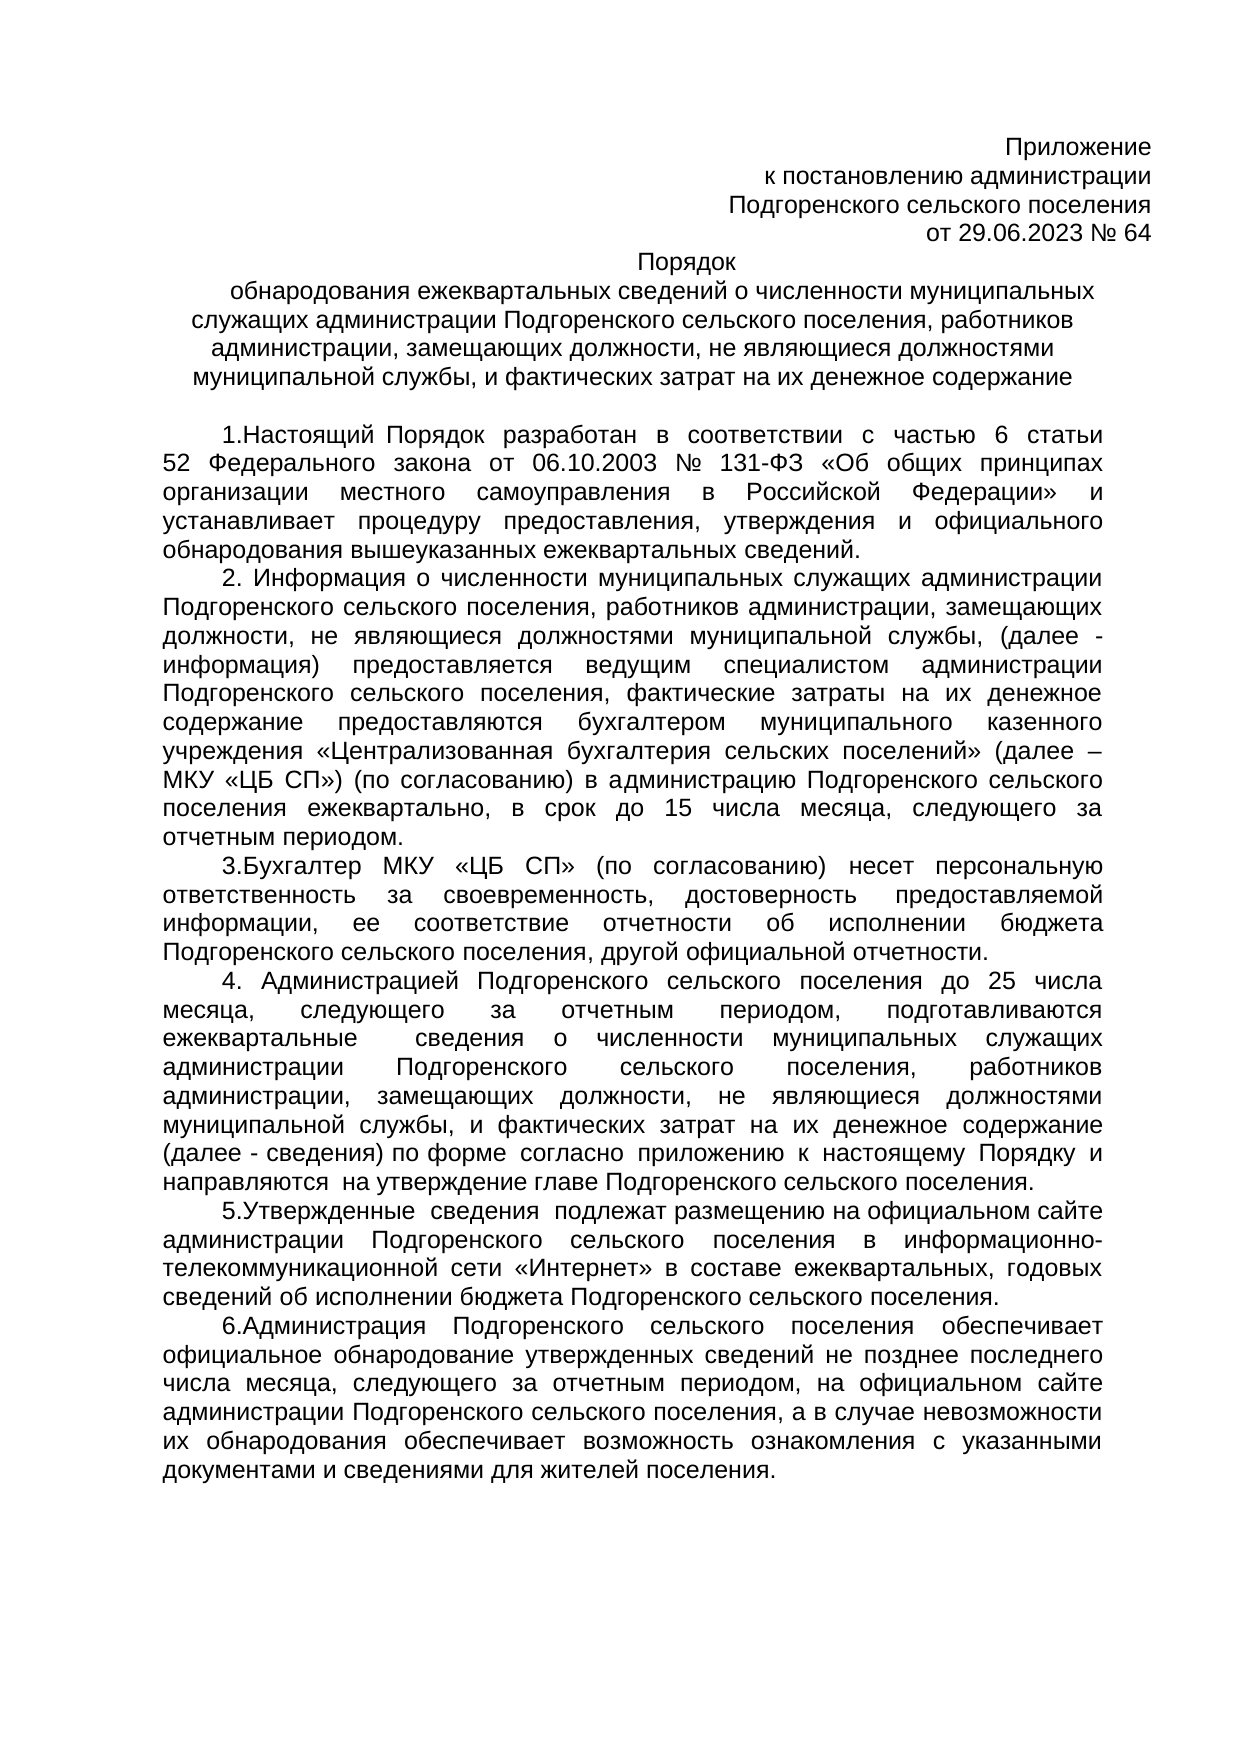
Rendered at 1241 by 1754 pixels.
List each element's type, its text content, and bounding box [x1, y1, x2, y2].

text 5.Утвержденные сведения подлежат размещению на официальном сайте администрации Подгоренского сельского поселения в информационно- телекоммуникационной сети «Интернет» в составе ежеквартальных, годовых сведений об исполнении бюджета Подгоренского сельского поселения. [162, 1196, 1103, 1311]
text Порядок [283, 247, 1031, 276]
text 2. Информация о численности муниципальных служащих администрации Подгоренского сельского поселения, работников администрации, замещающих должности, не являющиеся должностями муниципальной службы, (далее - информация) предоставляется ведущим специалистом администрации Подгоренского сельского поселения, фактические затраты на их денежное содержание предоставляются бухгалтером муниципального казенного учреждения «Централизованная бухгалтерия сельских поселений» (далее – МКУ «ЦБ СП») (по согласованию) в администрацию Подгоренского сельского поселения ежеквартально, в срок до 15 числа месяца, следующего за отчетным периодом. [162, 563, 1103, 851]
text обнародования ежеквартальных сведений о численности муниципальных служащих администрации Подгоренского сельского поселения, работников администрации, замещающих должности, не являющиеся должностями муниципальной службы, и фактических затрат на их денежное содержание [162, 276, 1103, 391]
text 6.Администрация Подгоренского сельского поселения обеспечивает официальное обнародование утвержденных сведений не позднее последнего числа месяца, следующего за отчетным периодом, на официальном сайте администрации Подгоренского сельского поселения, а в случае невозможности их обнародования обеспечивает возможность ознакомления с указанными документами и сведениями для жителей поселения. [162, 1311, 1103, 1483]
text 3.Бухгалтер МКУ «ЦБ СП» (по согласованию) несет персональную ответственность за своевременность, достоверность предоставляемой информации, ее соответствие отчетности об исполнении бюджета Подгоренского сельского поселения, другой официальной отчетности. [162, 851, 1103, 966]
text к постановлению администрации Подгоренского сельского поселения [650, 161, 1152, 218]
text от 29.06.2023 № 64 [650, 218, 1152, 247]
text 1.Настоящий Порядок разработан в соответствии с частью 6 статьи 52 Федерального закона от 06.10.2003 № 131-ФЗ «Об общих принципах организации местного самоуправления в Российской Федерации» и устанавливает процедуру предоставления, утверждения и официального обнародования вышеуказанных ежеквартальных сведений. [162, 420, 1103, 563]
text 4. Администрацией Подгоренского сельского поселения до 25 числа месяца, следующего за отчетным периодом, подготавливаются ежеквартальные сведения о численности муниципальных служащих администрации Подгоренского сельского поселения, работников администрации, замещающих должности, не являющиеся должностями муниципальной службы, и фактических затрат на их денежное содержание (далее - сведения) по форме согласно приложению к настоящему Порядку и направляются на утверждение главе Подгоренского сельского поселения. [162, 966, 1103, 1196]
text Приложение [650, 132, 1152, 161]
